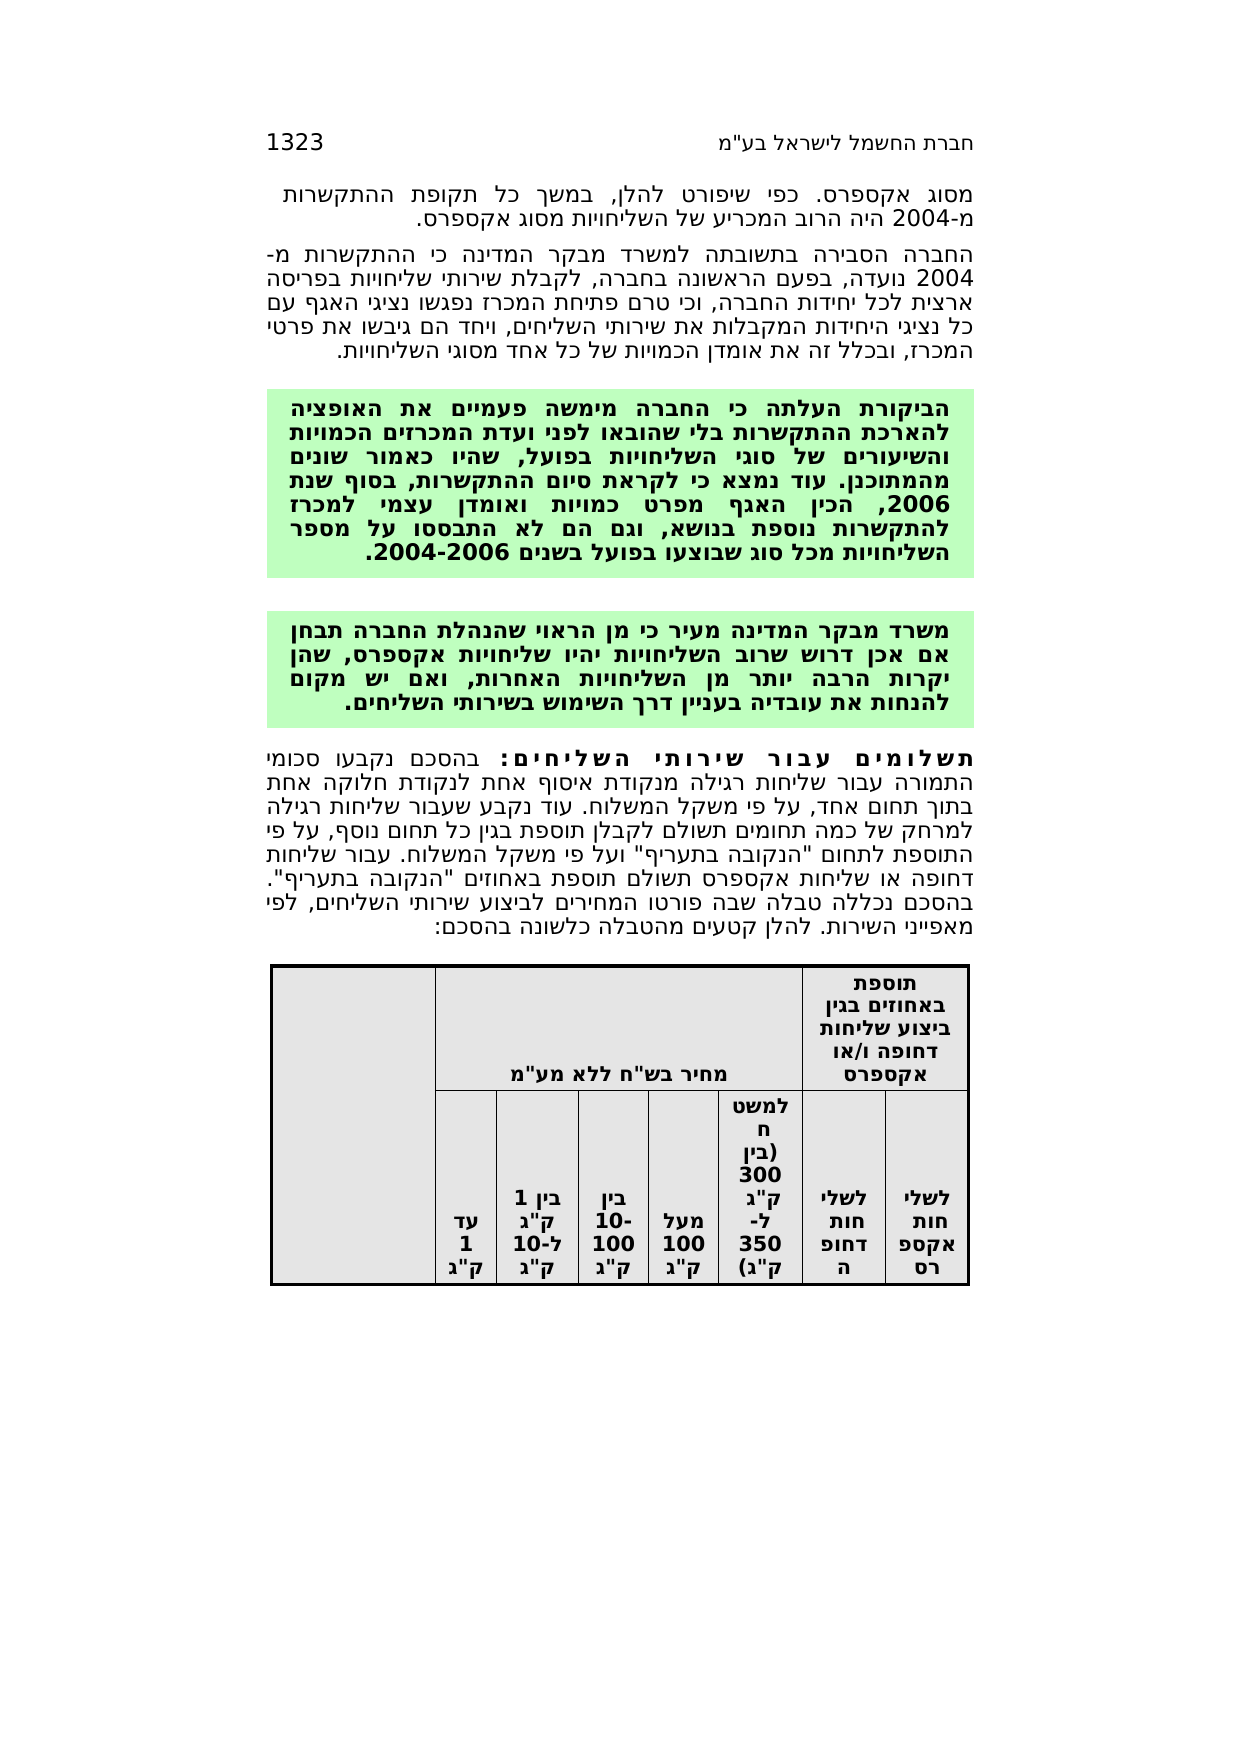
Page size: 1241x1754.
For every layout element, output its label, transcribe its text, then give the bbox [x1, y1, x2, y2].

text תשלומים עבור שירותי השליחים: בהסכם נקבעו סכומי התמורה עבור שליחות רגילה מנקודת איסוף אחת לנקודת חלוקה אחת בתוך תחום אחד, על פי משקל המשלוח. עוד נקבע שעבור שליחות רגילה למרחק של כמה תחומים תשולם לקבלן תוספת בגין כל תחום נוסף, על פי התוספת לתחום "הנקובה בתעריף" ועל פי משקל המשלוח. עבור שליחות דחופה או שליחות אקספרס תשולם תוספת באחוזים "הנקובה בתעריף". בהסכם נכללה טבלה שבה פורטו המחירים לביצוע שירותי השליחים, לפי מאפייני השירות. להלן קטעים מהטבלה כלשונה בהסכם: [266, 748, 974, 939]
text משרד מבקר המדינה מעיר כי מן הראוי שהנהלת החברה תבחן אם אכן דרוש שרוב השליחויות יהיו שליחויות אקספרס, שהן יקרות הרבה יותר מן השליחויות האחרות, ואם יש מקום להנחות את עובדיה בעניין דרך השימוש בשירותי השליחים. [267, 611, 974, 728]
table_header תוספת באחוזים בגין ביצוע שליחות דחופה ו/או אקספרס [803, 968, 967, 1090]
table_cell למשטח (בין 300 ק"ג ל-350 ק"ג) [719, 1091, 802, 1283]
table_cell עד 1 ק"ג [436, 1091, 496, 1283]
table_cell לשליחות דחופה [803, 1091, 885, 1283]
table_cell [273, 1090, 435, 1283]
text החברה הסבירה בתשובתה למשרד מבקר המדינה כי ההתקשרות מ-2004 נועדה, בפעם הראשונה בחברה, לקבלת שירותי שליחויות בפריסה ארצית לכל יחידות החברה, וכי טרם פתיחת המכרז נפגשו נציגי האגף עם כל נציגי היחידות המקבלות את שירותי השליחים, ויחד הם גיבשו את פרטי המכרז, ובכלל זה את אומדן הכמויות של כל אחד מסוגי השליחויות. [266, 243, 974, 363]
table_cell בין 10-100 ק"ג [579, 1091, 648, 1283]
table_header מחיר בש"ח ללא מע"מ [436, 968, 802, 1090]
table_cell מעל 100 ק"ג [649, 1091, 718, 1283]
table_header [273, 968, 435, 1090]
table_cell לשליחות אקספרס [886, 1091, 967, 1283]
text מנתוני הביצוע של ההתקשרות הקודמת עולה שבפועל רובן המכריע של השליחויות היה מסוג אקספרס, ואילו לפי מסמכי המכרז להתקשרות מ-2004 הוערך שרוב השליחויות יהיו דחופות או רגילות ורק כרבע מהן יהיו מסוג אקספרס. כפי שיפורט להלן, במשך כל תקופת ההתקשרות מ-2004 היה הרוב המכריע של השליחויות מסוג אקספרס. [266, 183, 974, 231]
table_cell בין 1 ק"ג ל-10 ק"ג [497, 1091, 578, 1283]
text הביקורת העלתה כי החברה מימשה פעמיים את האופציה להארכת ההתקשרות בלי שהובאו לפני ועדת המכרזים הכמויות והשיעורים של סוגי השליחויות בפועל, שהיו כאמור שונים מהמתוכנן. עוד נמצא כי לקראת סיום ההתקשרות, בסוף שנת 2006, הכין האגף מפרט כמויות ואומדן עצמי למכרז להתקשרות נוספת בנושא, וגם הם לא התבססו על מספר השליחויות מכל סוג שבוצעו בפועל בשנים 2004-2006. [267, 389, 974, 578]
